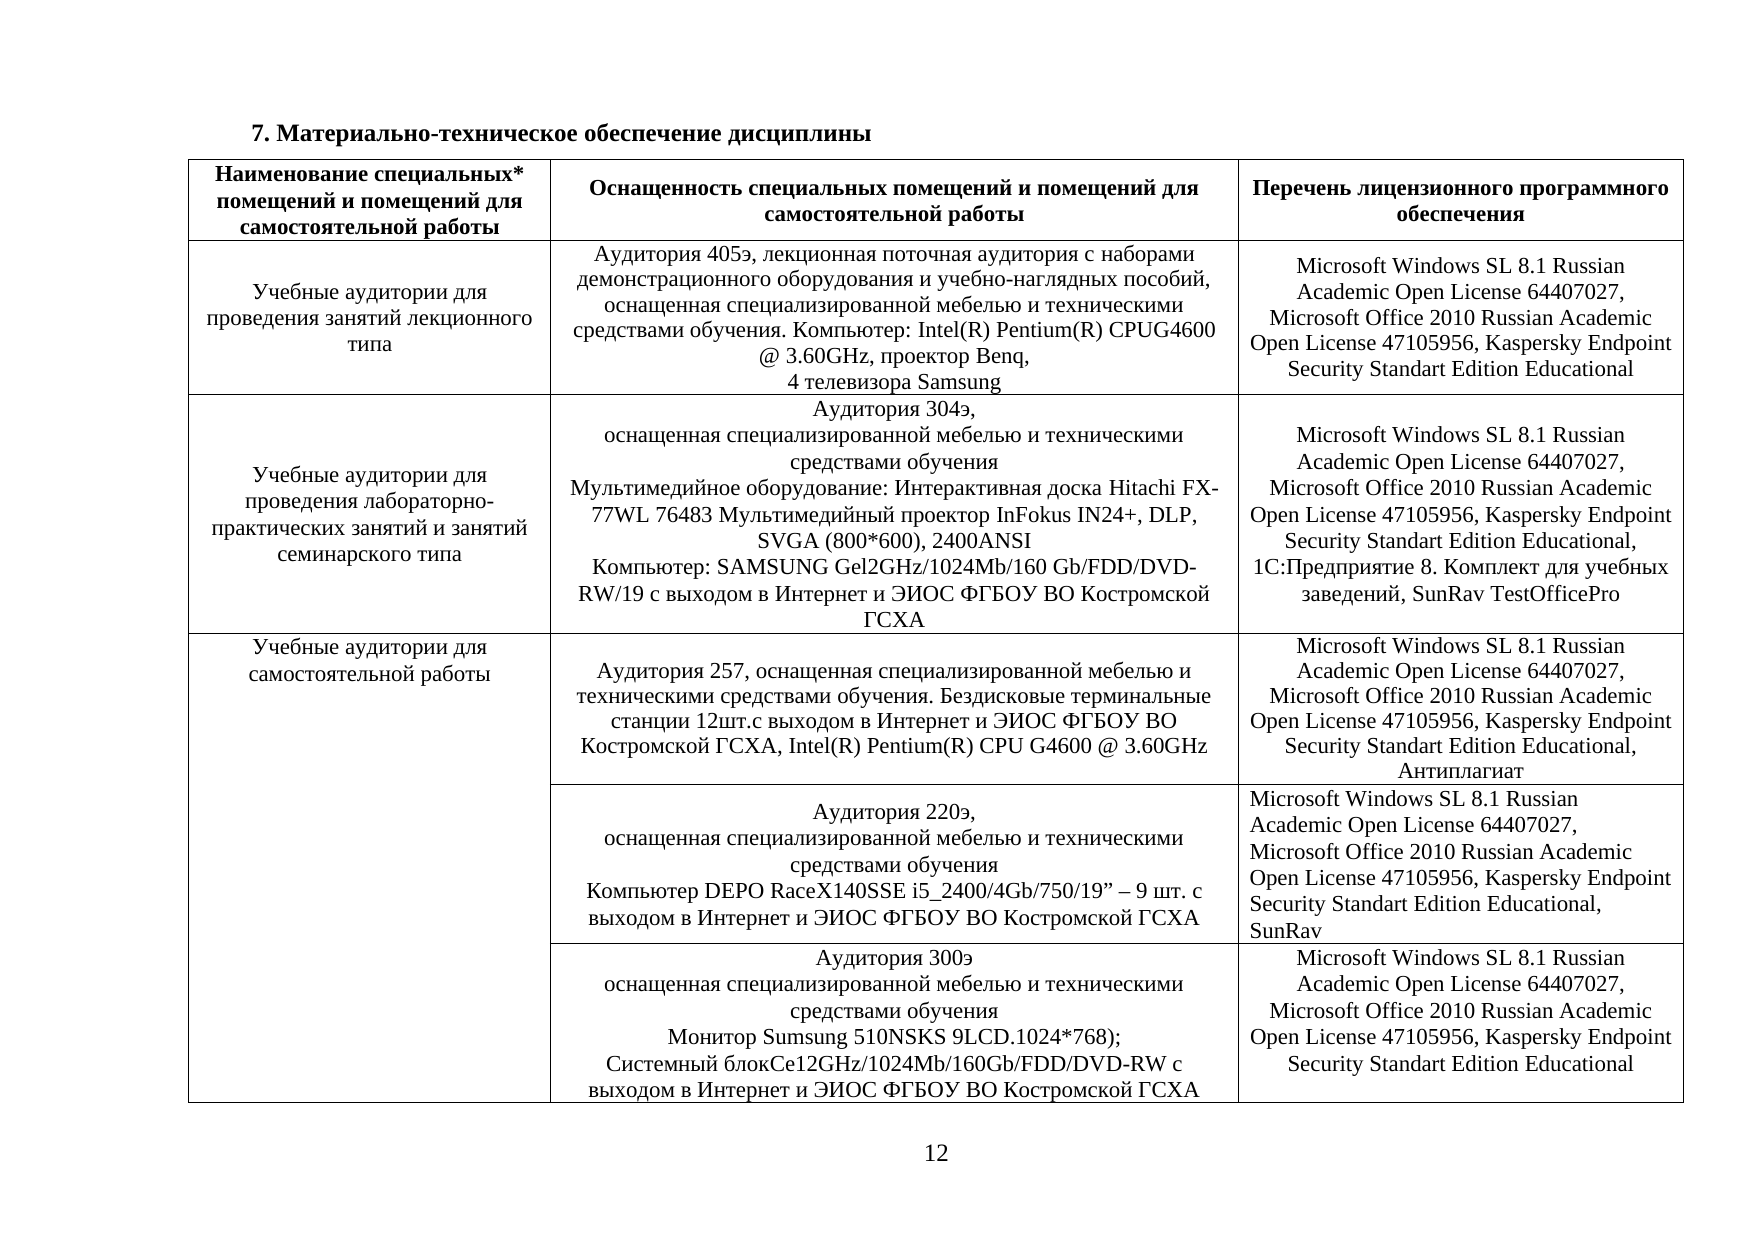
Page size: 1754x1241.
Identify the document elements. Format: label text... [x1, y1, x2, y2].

table_cell Microsoft Windows SL 8.1 Russian Academic Open License 64407027, Microsoft Office 2010 Russian Academic Open License 47105956, Kaspersky Endpoint Security Standart Edition Educational, SunRav [1239, 785, 1683, 943]
table_header Оснащенность специальных помещений и помещений для самостоятельной работы [551, 160, 1238, 239]
table_cell Учебные аудитории для проведения лабораторно-практических занятий и занятий семинарского типа [189, 395, 550, 632]
text 7. Материально-техническое обеспечение дисциплины [177, 118, 1695, 147]
table_cell Microsoft Windows SL 8.1 Russian Academic Open License 64407027, Microsoft Office 2010 Russian Academic Open License 47105956, Kaspersky Endpoint Security Standart Edition Educational, Антиплагиат [1239, 634, 1683, 784]
table_cell Учебные аудитории для самостоятельной работы [189, 634, 550, 1102]
table_cell Microsoft Windows SL 8.1 Russian Academic Open License 64407027, Microsoft Office 2010 Russian Academic Open License 47105956, Kaspersky Endpoint Security Standart Edition Educational, 1С:Предприятие 8. Комплект для учебных заведений, SunRav TestOfficePro [1239, 395, 1683, 632]
table_cell Аудитория 405э, лекционная поточная аудитория с наборами демонстрационного оборудования и учебно-наглядных пособий, оснащенная специализированной мебелью и техническими средствами обучения. Компьютер: Intel(R) Pentium(R) CPUG4600 @ 3.60GHz, проектор Benq, 4 телевизора Samsung [551, 241, 1238, 394]
table_cell Аудитория 304э, оснащенная специализированной мебелью и техническими средствами обучения Мультимедийное оборудование: Интерактивная доска Hitachi FX-77WL 76483 Мультимедийный проектор InFokus IN24+, DLP, SVGA (800*600), 2400ANSI Компьютер: SAMSUNG Gel2GHz/1024Mb/160 Gb/FDD/DVD-RW/19 с выходом в Интернет и ЭИОС ФГБОУ ВО Костромской ГСХА [551, 395, 1238, 632]
table_header Перечень лицензионного программного обеспечения [1239, 160, 1683, 239]
table_header Наименование специальных* помещений и помещений для самостоятельной работы [189, 160, 550, 239]
table_cell Аудитория 220э, оснащенная специализированной мебелью и техническими средствами обучения Компьютер DEPO RaceX140SSE i5_2400/4Gb/750/19” – 9 шт. с выходом в Интернет и ЭИОС ФГБОУ ВО Костромской ГСХА [551, 785, 1238, 943]
table_cell Учебные аудитории для проведения занятий лекционного типа [189, 241, 550, 394]
table_cell Аудитория 257, оснащенная специализированной мебелью и техническими средствами обучения. Бездисковые терминальные станции 12шт.с выходом в Интернет и ЭИОС ФГБОУ ВО Костромской ГСХА, Intel(R) Pentium(R) CPU G4600 @ 3.60GHz [551, 634, 1238, 784]
